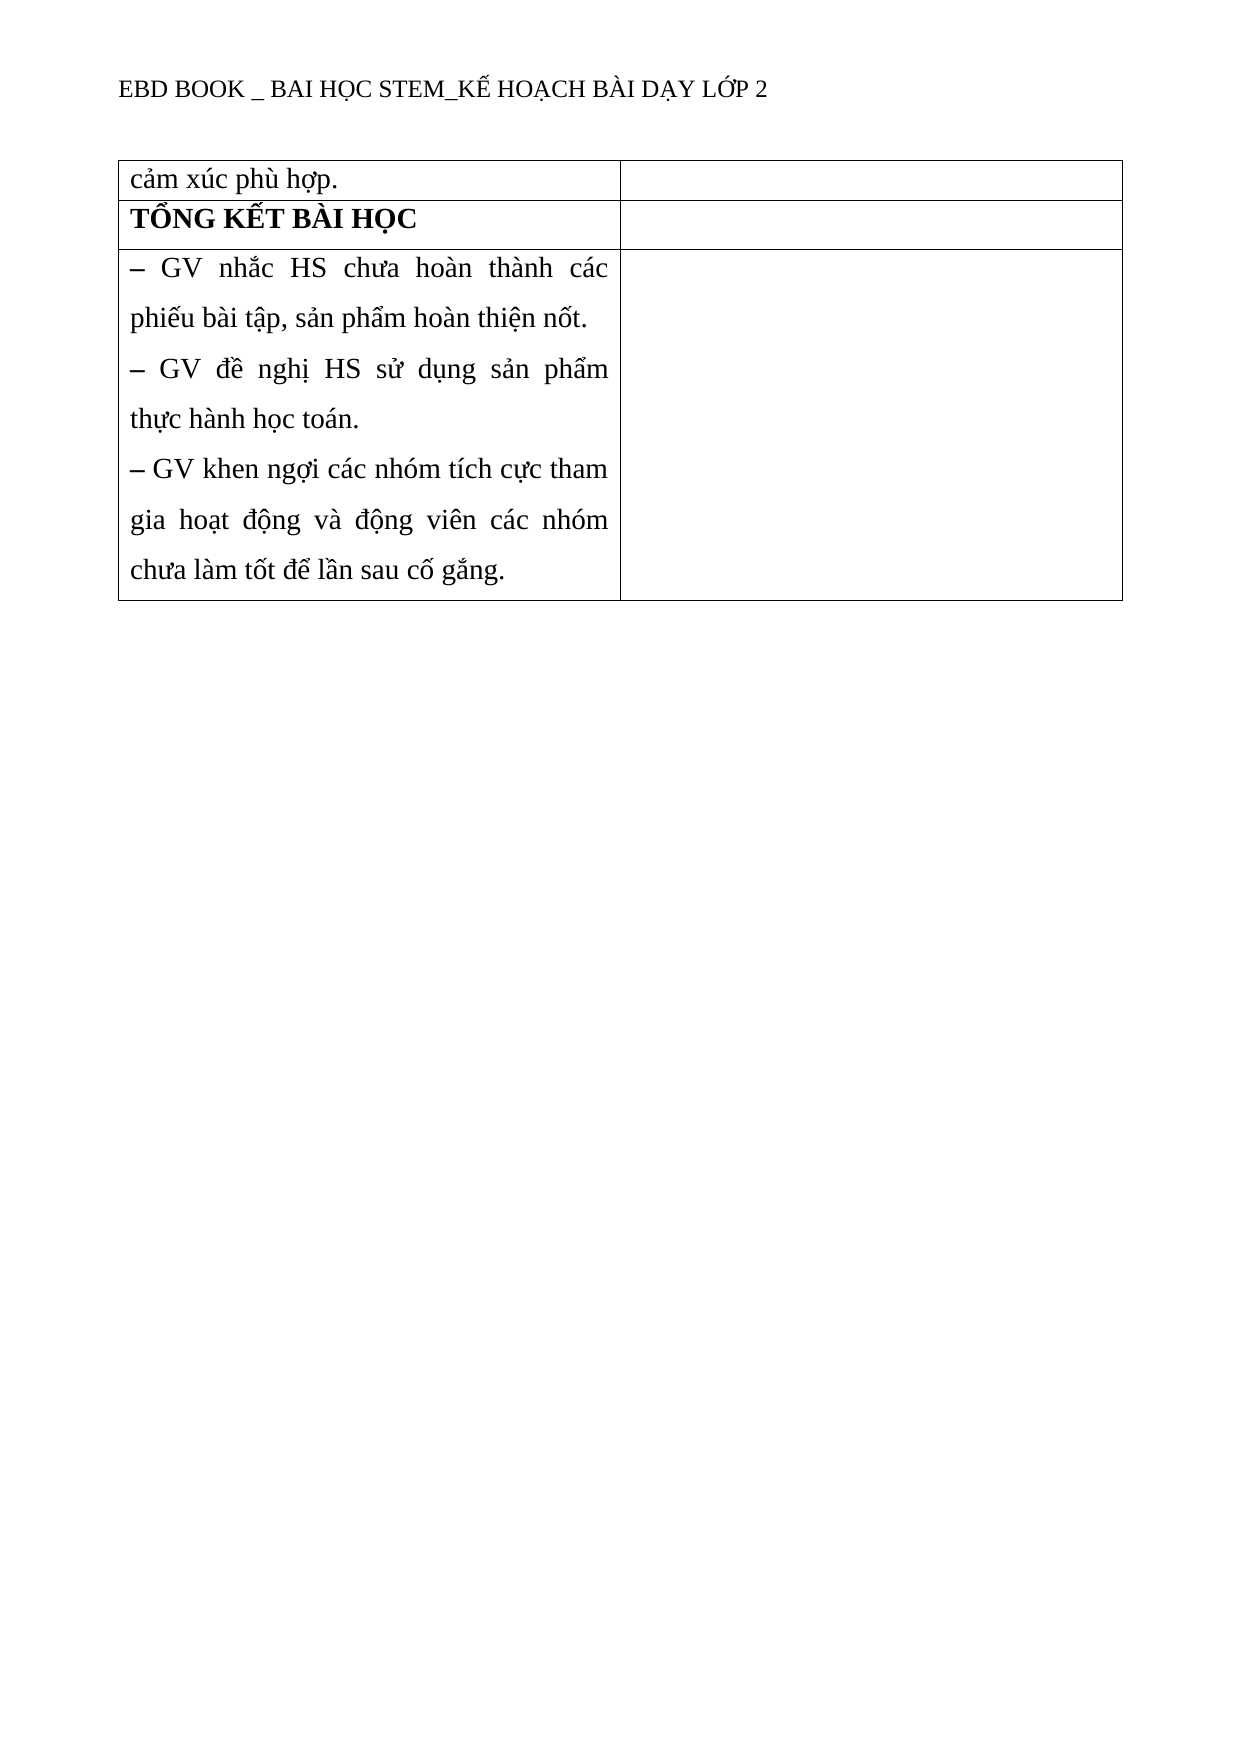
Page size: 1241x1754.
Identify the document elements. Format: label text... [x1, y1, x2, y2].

table_cell [621, 201, 1122, 249]
table_cell [621, 250, 1122, 600]
table_cell [621, 161, 1122, 200]
table_cell – GV nhắc HS chưa hoàn thành các phiếu bài tập, sản phẩm hoàn thiện nốt. – GV đề nghị HS sử dụng sản phẩm thực hành học toán. – GV khen ngợi các nhóm tích cực tham gia hoạt động và động viên các nhóm chưa làm tốt để lần sau cố gắng. [119, 250, 620, 600]
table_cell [119, 161, 620, 200]
table_cell TỔNG KẾT BÀI HỌC [119, 201, 620, 249]
